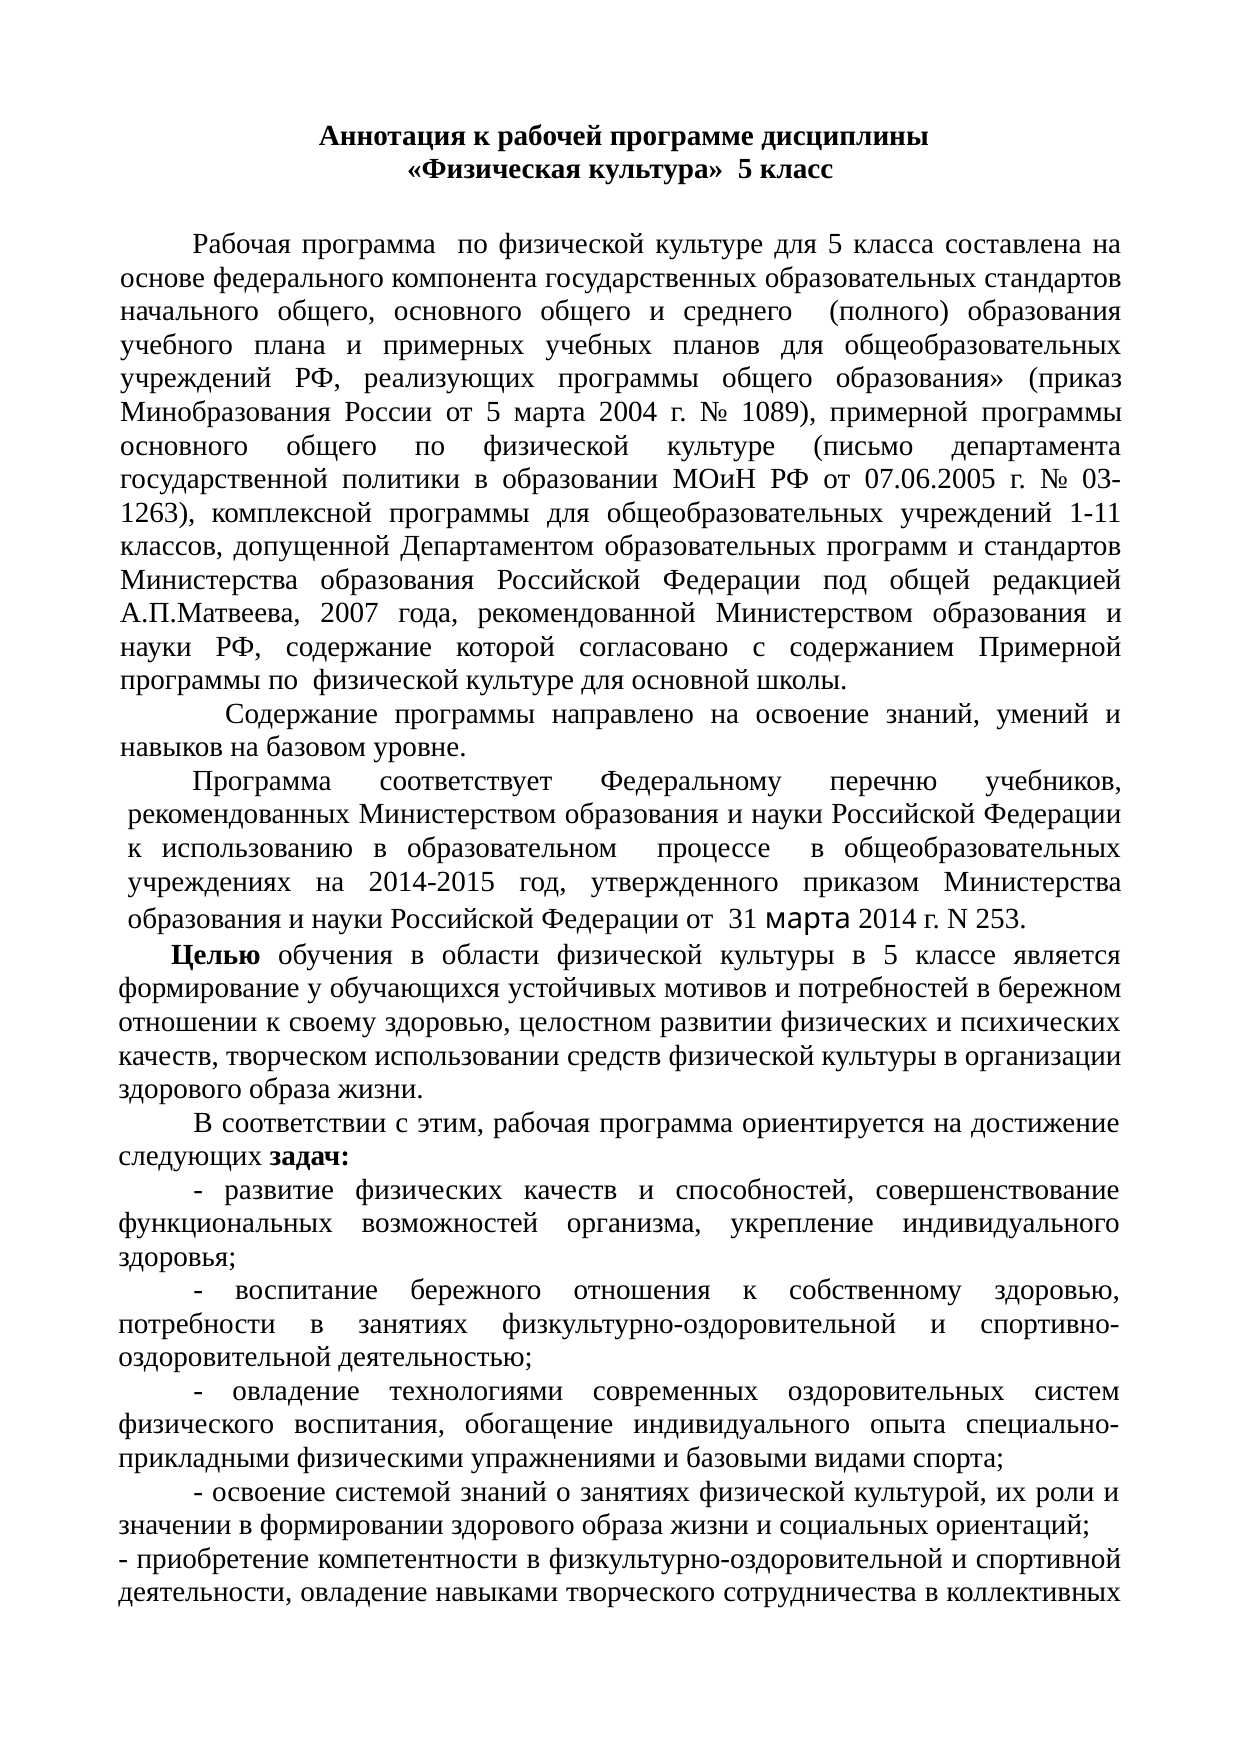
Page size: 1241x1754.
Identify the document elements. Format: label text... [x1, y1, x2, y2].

text - воспитание бережного отношения к собственному здоровью, потребности в занятиях физкультурно-оздоровительной и спортивно-оздоровительной деятельностью; [118, 1272, 1121, 1373]
text В соответствии с этим, рабочая программа ориентируется на достижение следующих задач: [118, 1105, 1121, 1172]
text «Физическая культура» 5 класс [118, 152, 1122, 185]
text Аннотация к рабочей программе дисциплины [118, 118, 1122, 152]
text Целью обучения в области физической культуры в 5 классе является формирование у обучающихся устойчивых мотивов и потребностей в бережном отношении к своему здоровью, целостном развитии физических и психических качеств, творческом использовании средств физической культуры в организации здорового образа жизни. [118, 937, 1122, 1105]
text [118, 1541, 1122, 1608]
text - развитие физических качеств и способностей, совершенствование функциональных возможностей организма, укрепление индивидуального здоровья; [118, 1172, 1121, 1272]
text - овладение технологиями современных оздоровительных систем физического воспитания, обогащение индивидуального опыта специально-прикладными физическими упражнениями и базовыми видами спорта; [118, 1373, 1121, 1474]
text - освоение системой знаний о занятиях физической культурой, их роли и значении в формировании здорового образа жизни и социальных ориентаций; [118, 1474, 1121, 1541]
text Рабочая программа по физической культуре для 5 класса составлена на основе федерального компонента государственных образовательных стандартов начального общего, основного общего и среднего (полного) образования учебного плана и примерных учебных планов для общеобразовательных учреждений РФ, реализующих программы общего образования» (приказ Минобразования России от 5 марта 2004 г. № 1089), примерной программы основного общего по физической культуре (письмо департамента государственной политики в образовании МОиН РФ от 07.06.2005 г. № 03-1263), комплексной программы для общеобразовательных учреждений 1-11 классов, допущенной Департаментом образовательных программ и стандартов Министерства образования Российской Федерации под общей редакцией А.П.Матвеева, 2007 года, рекомендованной Министерством образования и науки РФ, содержание которой согласовано с содержанием Примерной программы по физической культуре для основной школы. [120, 226, 1122, 696]
text Программа соответствует Федеральному перечню учебников, рекомендованных Министерством образования и науки Российской Федерации к использованию в образовательном процессе в общеобразовательных учреждениях на 2014-2015 год, утвержденного приказом Министерства образования и науки Российской Федерации от 31 марта 2014 г. N 253. [127, 763, 1122, 937]
text Содержание программы направлено на освоение знаний, умений и навыков на базовом уровне. [120, 696, 1122, 763]
